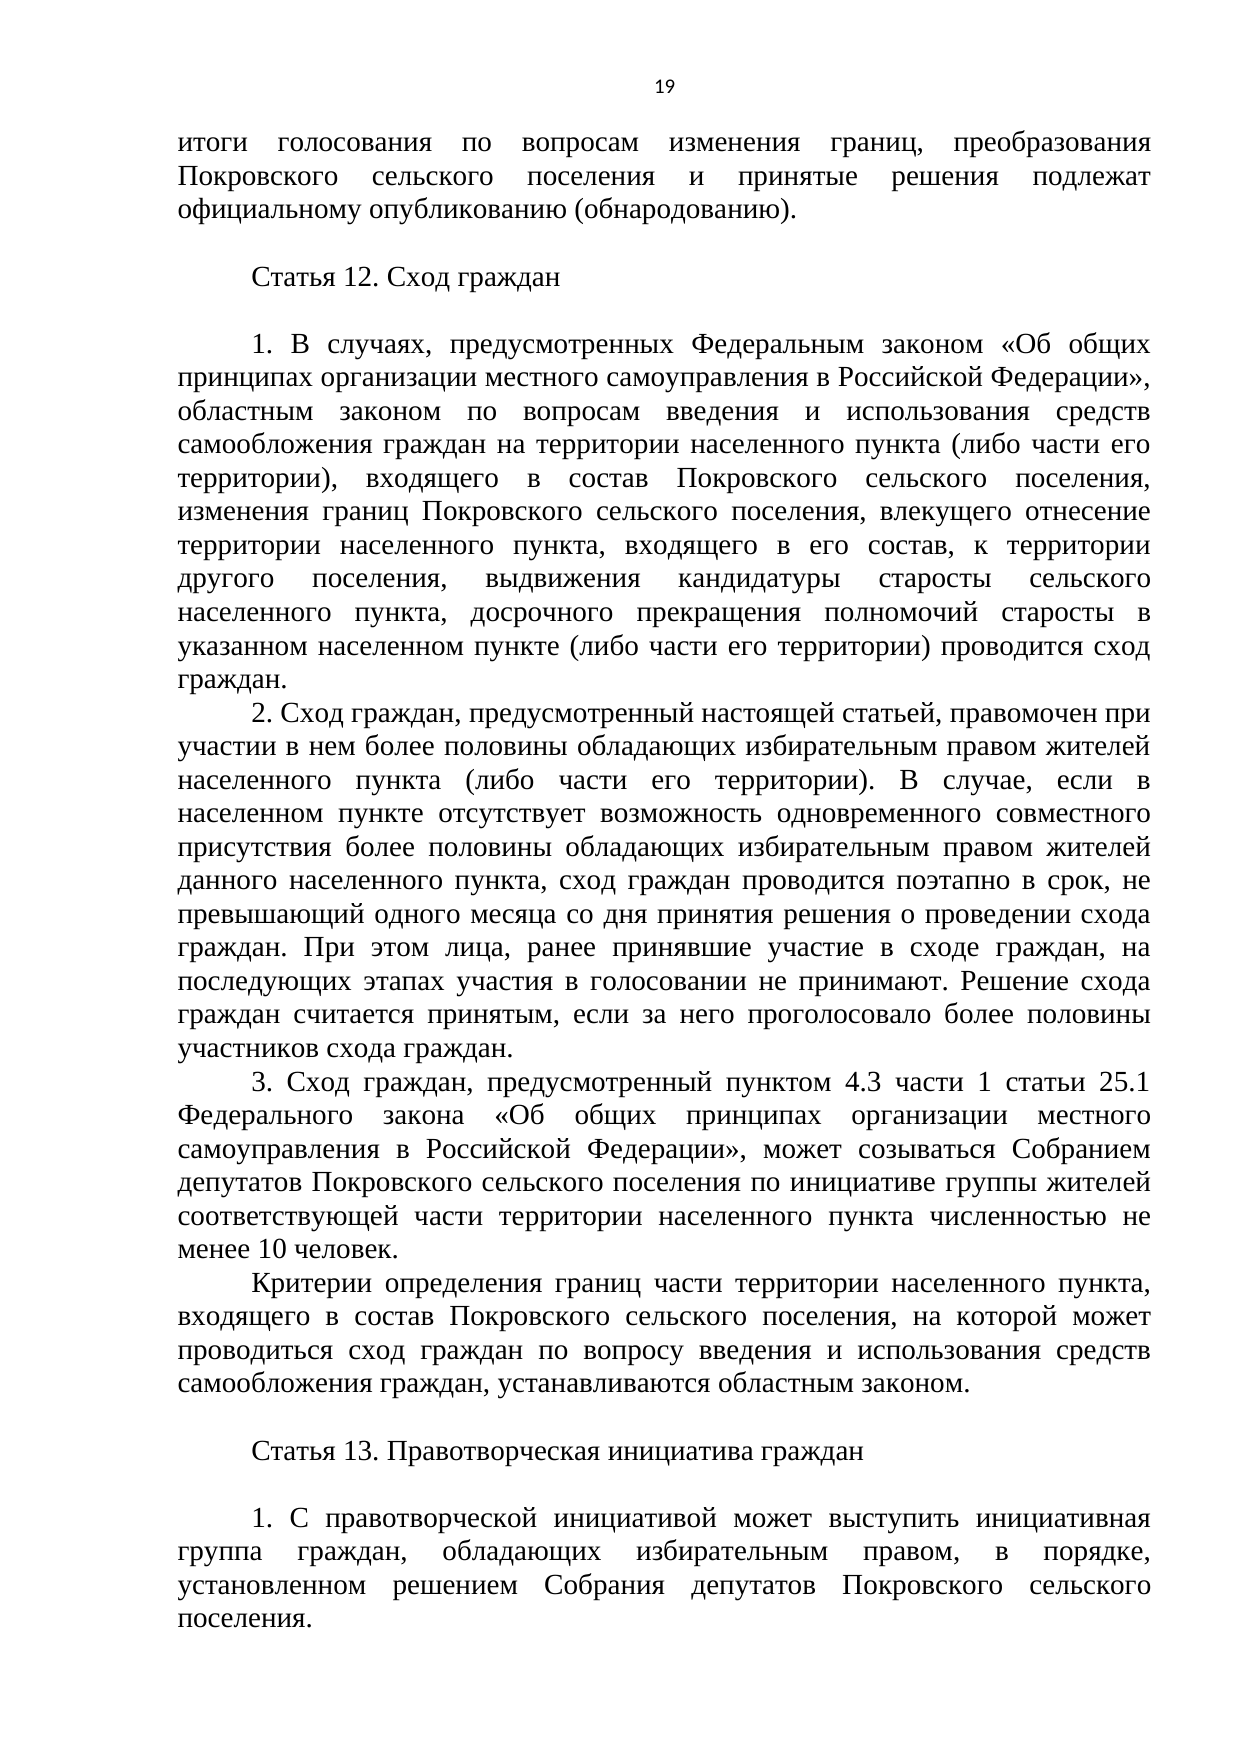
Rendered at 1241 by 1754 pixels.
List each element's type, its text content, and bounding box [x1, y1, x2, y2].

text 3. Сход граждан, предусмотренный пунктом 4.3 части 1 статьи 25.1 Федерального закона «Об общих принципах организации местного самоуправления в Российской Федерации», может созываться Собранием депутатов Покровского сельского поселения по инициативе группы жителей соответствующей части территории населенного пункта численностью не менее 10 человек. [177, 1064, 1152, 1265]
text 1. В случаях, предусмотренных Федеральным законом «Об общих принципах организации местного самоуправления в Российской Федерации», областным законом по вопросам введения и использования средств самообложения граждан на территории населенного пункта (либо части его территории), входящего в состав Покровского сельского поселения, изменения границ Покровского сельского поселения, влекущего отнесение территории населенного пункта, входящего в его состав, к территории другого поселения, выдвижения кандидатуры старосты сельского населенного пункта, досрочного прекращения полномочий старосты в указанном населенном пункте (либо части его территории) проводится сход граждан. [177, 326, 1152, 695]
text 2. Сход граждан, предусмотренный настоящей статьей, правомочен при участии в нем более половины обладающих избирательным правом жителей населенного пункта (либо части его территории). В случае, если в населенном пункте отсутствует возможность одновременного совместного присутствия более половины обладающих избирательным правом жителей данного населенного пункта, сход граждан проводится поэтапно в срок, не превышающий одного месяца со дня принятия решения о проведении схода граждан. При этом лица, ранее принявшие участие в сходе граждан, на последующих этапах участия в голосовании не принимают. Решение схода граждан считается принятым, если за него проголосовало более половины участников схода граждан. [177, 695, 1152, 1064]
text Критерии определения границ части территории населенного пункта, входящего в состав Покровского сельского поселения, на которой может проводиться сход граждан по вопросу введения и использования средств самообложения граждан, устанавливаются областным законом. [177, 1265, 1152, 1399]
text Статья 13. Правотворческая инициатива граждан [177, 1433, 1152, 1466]
text Статья 12. Сход граждан [177, 259, 1152, 292]
text 1. С правотворческой инициативой может выступить инициативная группа граждан, обладающих избирательным правом, в порядке, установленном решением Собрания депутатов Покровского сельского поселения. [177, 1500, 1152, 1634]
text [177, 124, 1152, 225]
